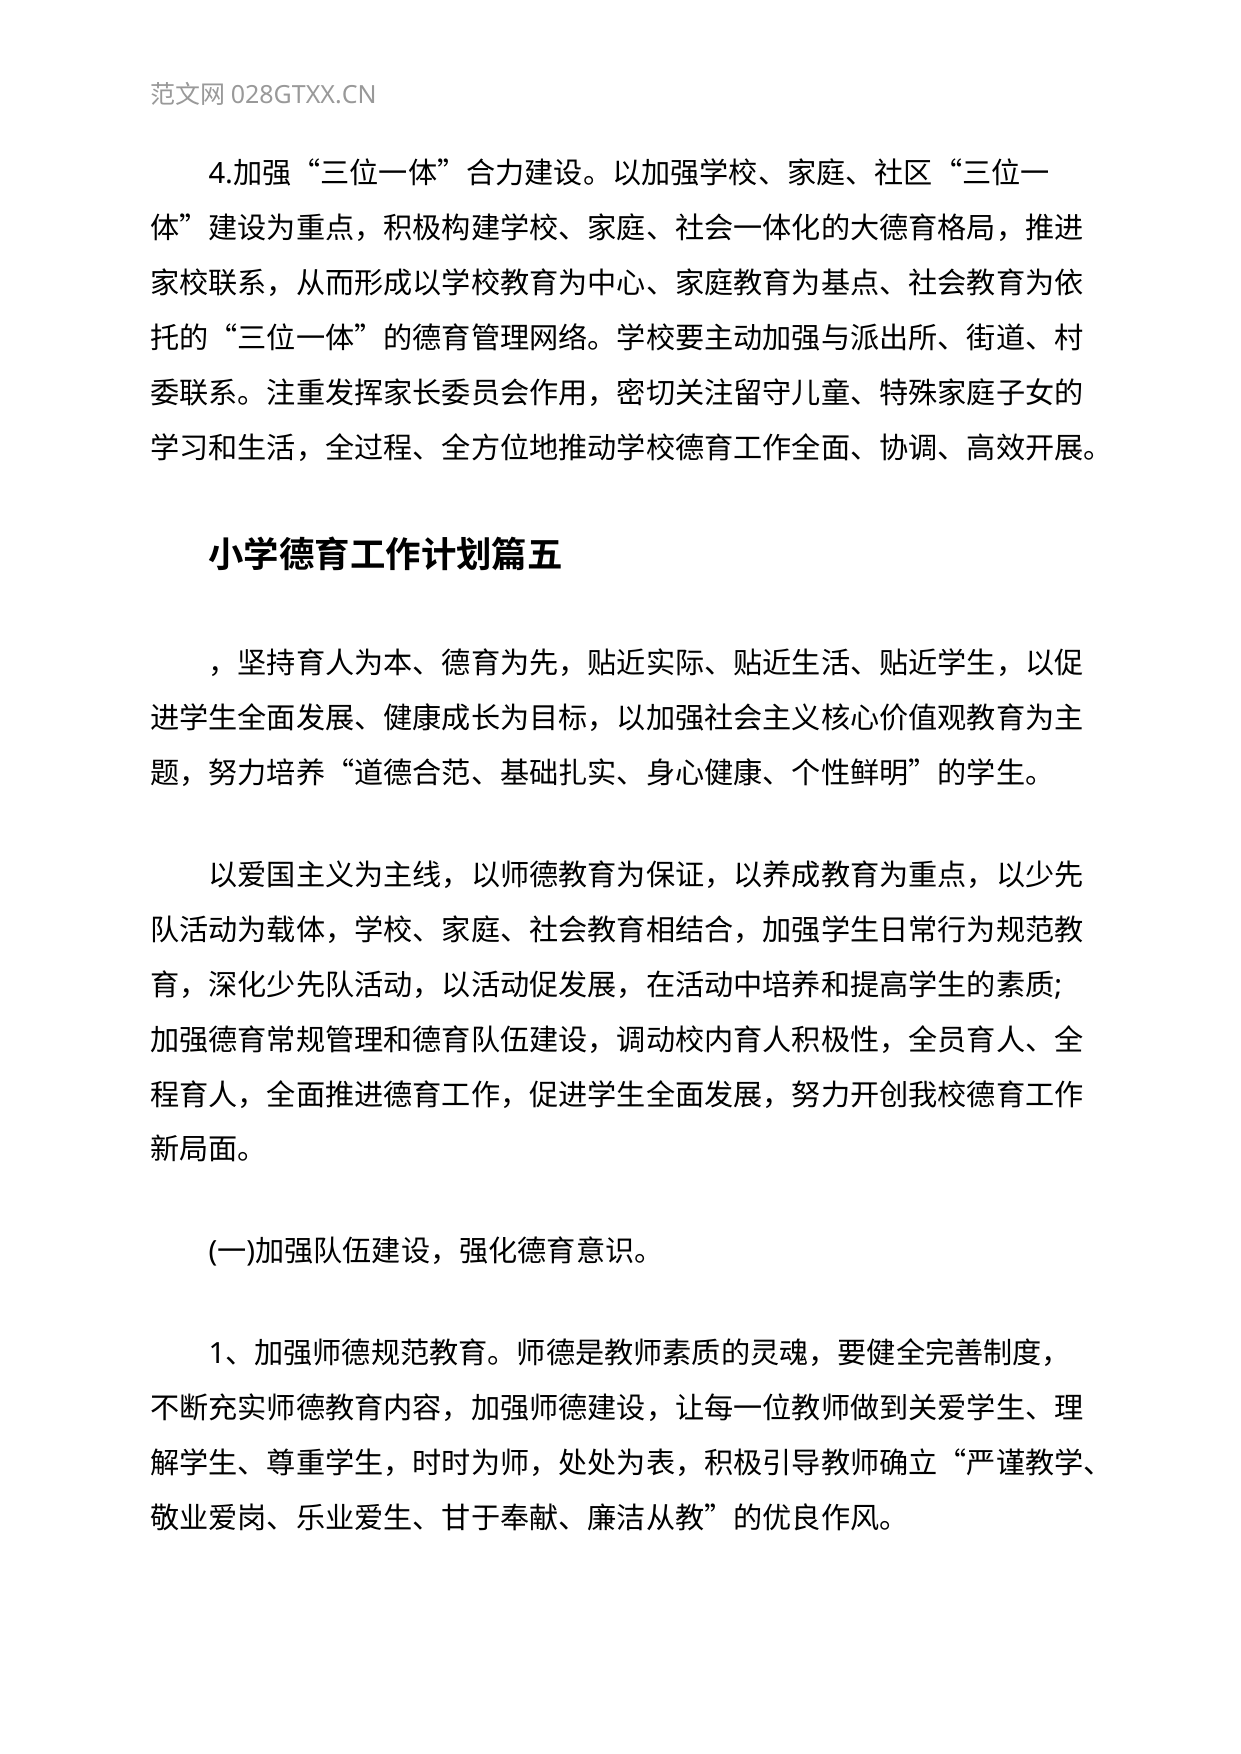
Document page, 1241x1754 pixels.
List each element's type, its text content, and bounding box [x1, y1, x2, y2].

text 4.加强“三位一体”合力建设。以加强学校、家庭、社区“三位一体”建设为重点，积极构建学校、家庭、社会一体化的大德育格局，推进家校联系，从而形成以学校教育为中心、家庭教育为基点、社会教育为依托的“三位一体”的德育管理网络。学校要主动加强与派出所、街道、村委联系。注重发挥家长委员会作用，密切关注留守儿童、特殊家庭子女的学习和生活，全过程、全方位地推动学校德育工作全面、协调、高效开展。 [150, 150, 1090, 467]
text (一)加强队伍建设，强化德育意识。 [150, 1228, 1090, 1270]
text 以爱国主义为主线，以师德教育为保证，以养成教育为重点，以少先队活动为载体，学校、家庭、社会教育相结合，加强学生日常行为规范教育，深化少先队活动，以活动促发展，在活动中培养和提高学生的素质;加强德育常规管理和德育队伍建设，调动校内育人积极性，全员育人、全程育人，全面推进德育工作，促进学生全面发展，努力开创我校德育工作新局面。 [150, 851, 1090, 1168]
text ，坚持育人为本、德育为先，贴近实际、贴近生活、贴近学生，以促进学生全面发展、健康成长为目标，以加强社会主义核心价值观教育为主题，努力培养“道德合范、基础扎实、身心健康、个性鲜明”的学生。 [150, 640, 1090, 792]
text 小学德育工作计划篇五 [150, 526, 1090, 578]
text 1、加强师德规范教育。师德是教师素质的灵魂，要健全完善制度，不断充实师德教育内容，加强师德建设，让每一位教师做到关爱学生、理解学生、尊重学生，时时为师，处处为表，积极引导教师确立“严谨教学、敬业爱岗、乐业爱生、甘于奉献、廉洁从教”的优良作风。 [150, 1330, 1090, 1537]
